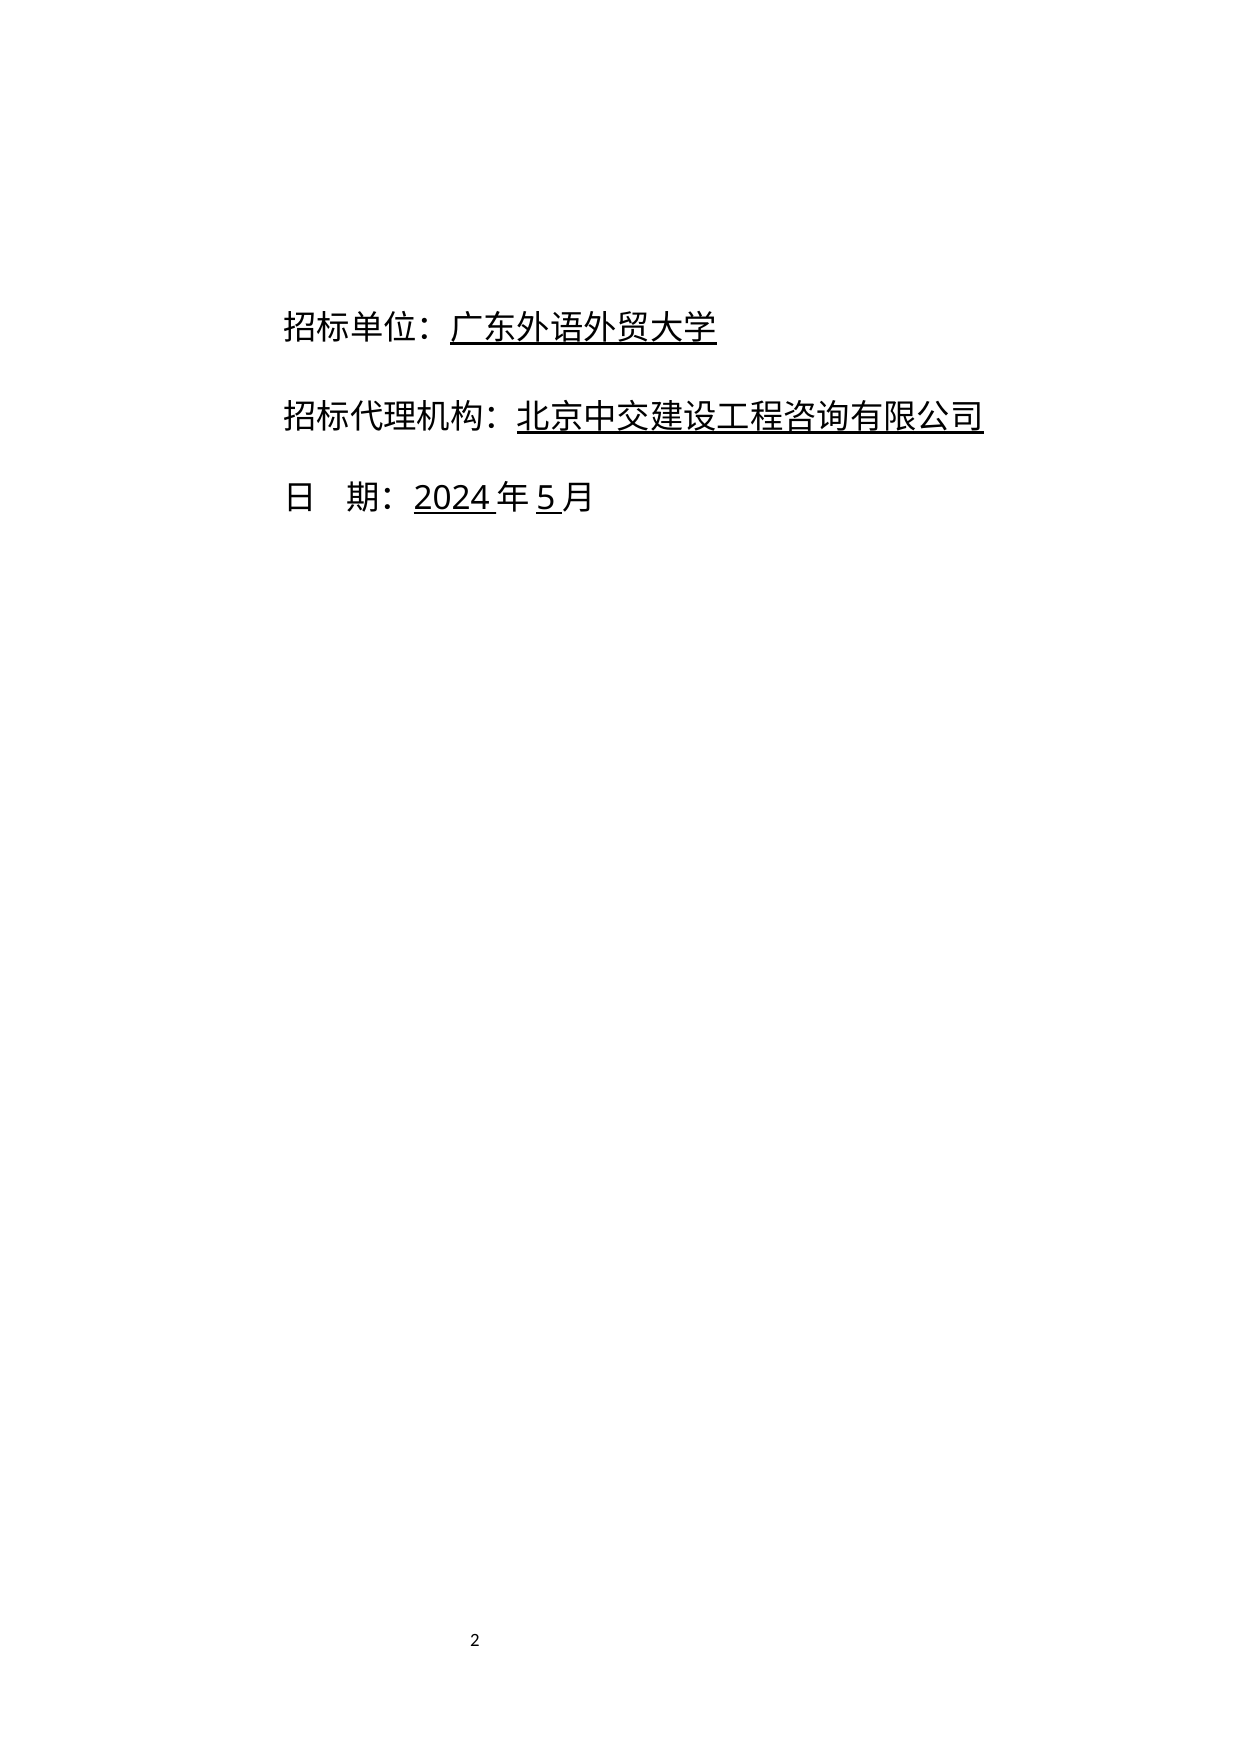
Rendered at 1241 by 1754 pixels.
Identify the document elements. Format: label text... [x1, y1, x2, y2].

text 日 期：2024年5月 [150, 471, 1079, 519]
text 招标单位：广东外语外贸大学 [150, 292, 1090, 357]
text 招标代理机构：北京中交建设工程咨询有限公司 [150, 382, 1090, 447]
